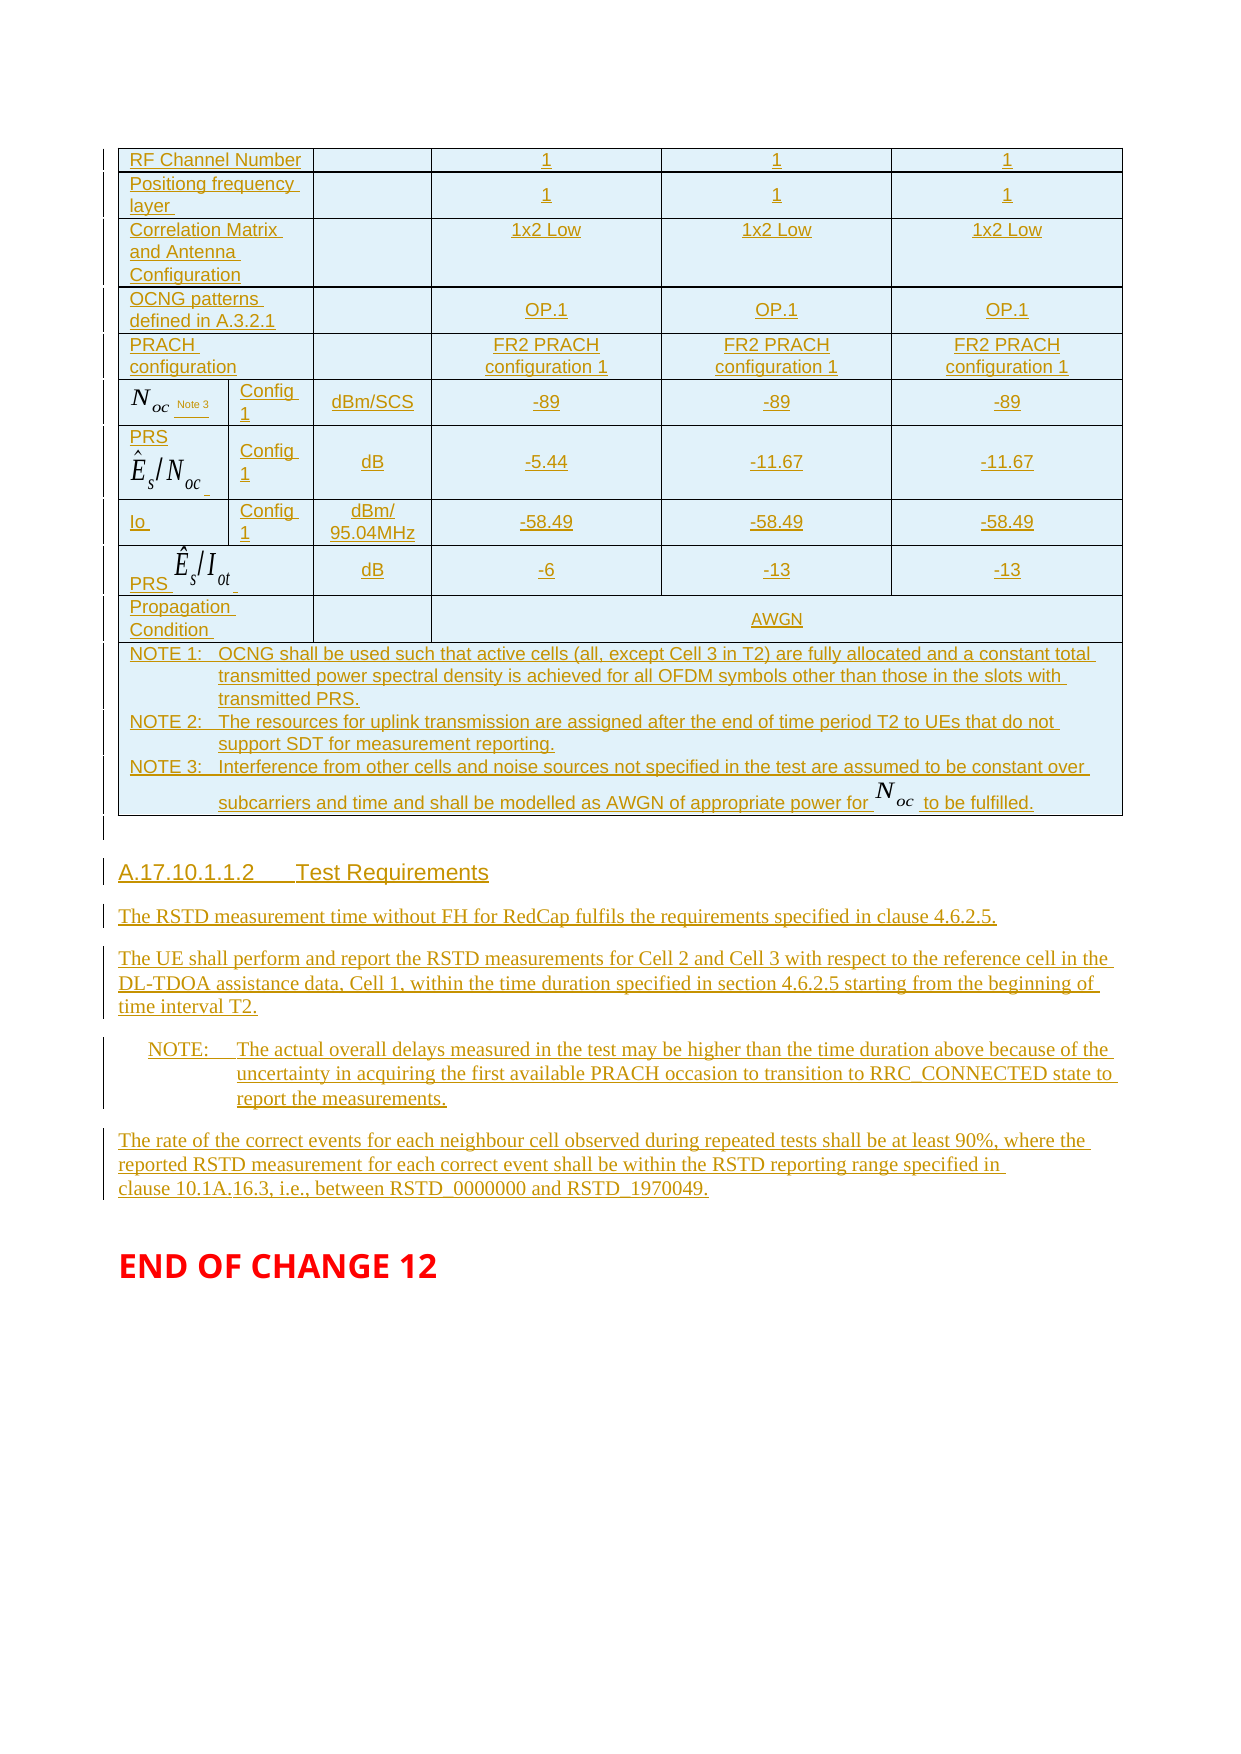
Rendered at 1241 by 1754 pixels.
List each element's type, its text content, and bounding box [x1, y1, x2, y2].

subtitle END OF CHANGE 12 [118, 1243, 1122, 1289]
